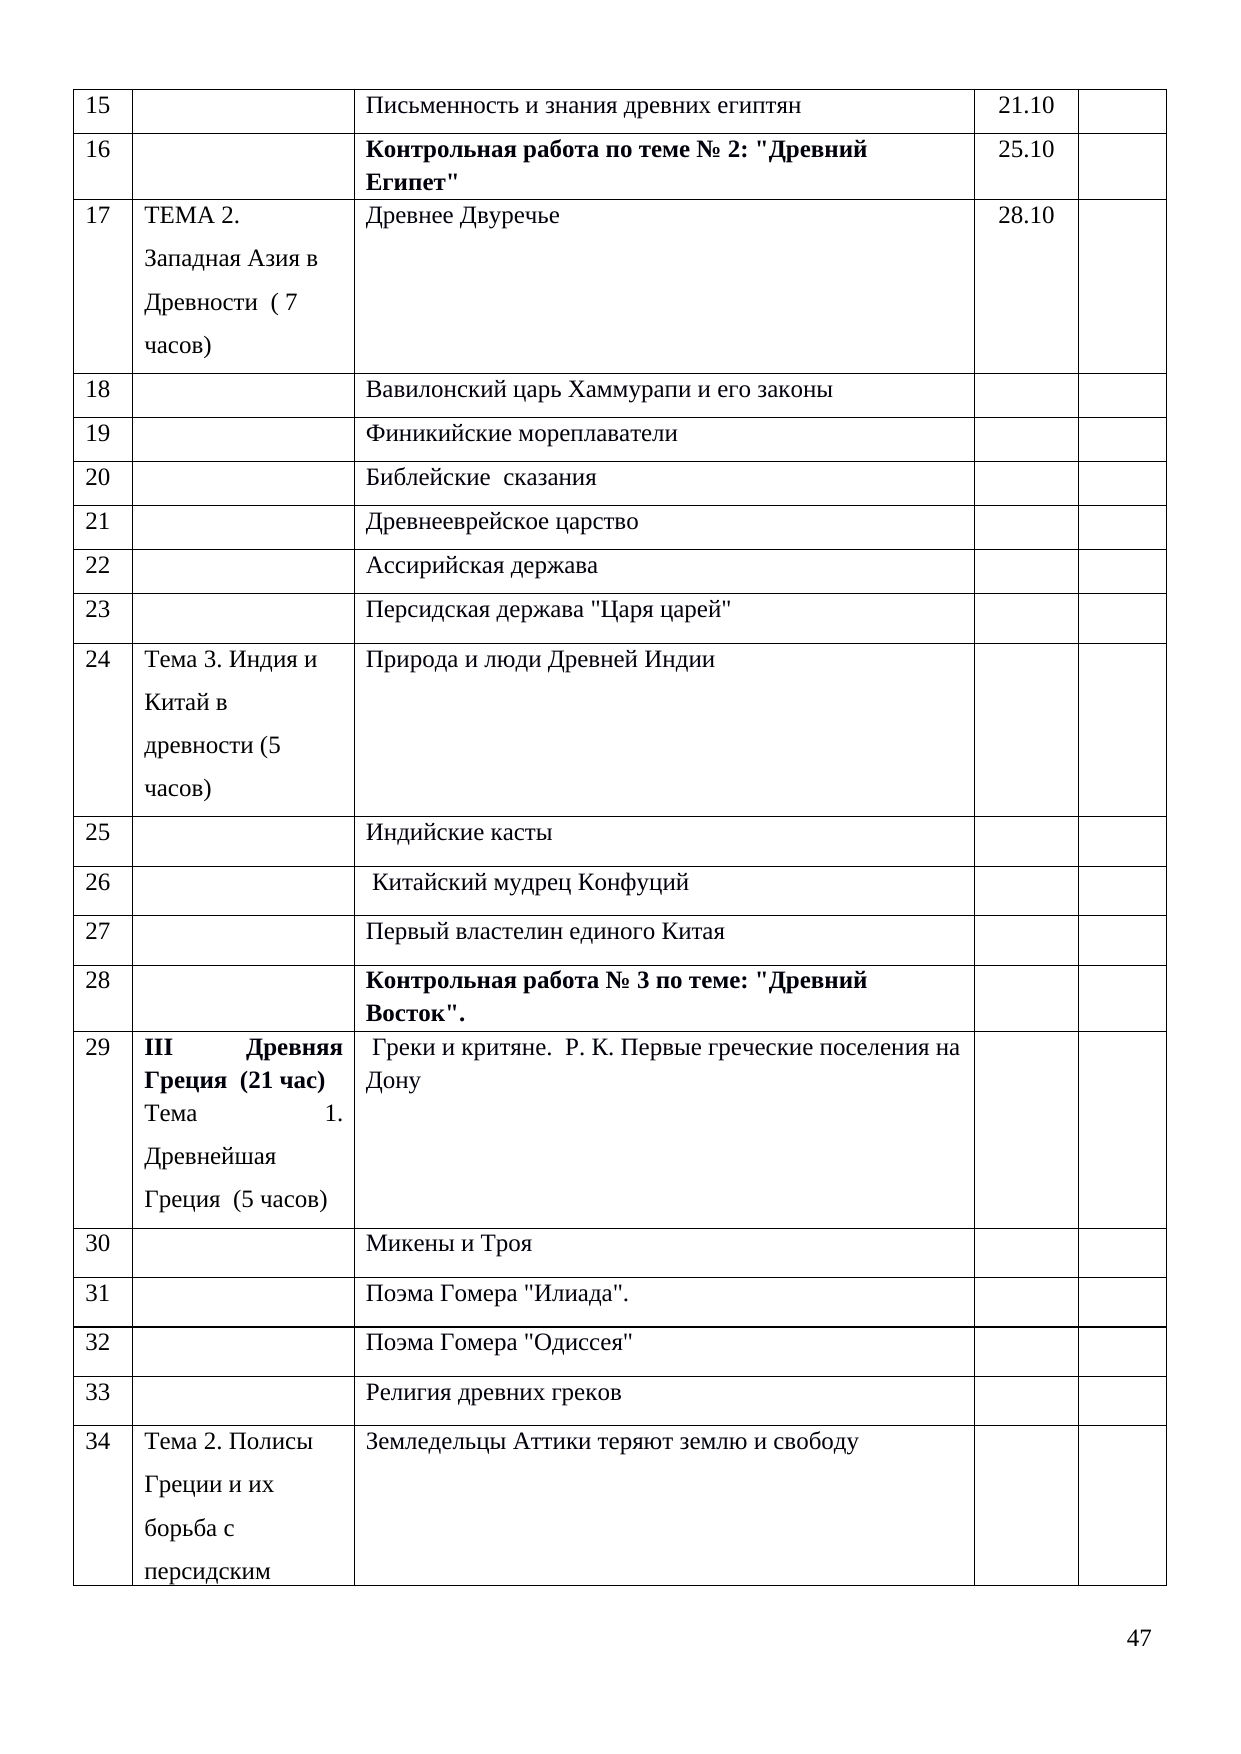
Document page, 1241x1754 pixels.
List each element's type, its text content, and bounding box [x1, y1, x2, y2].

table_cell [1079, 594, 1166, 643]
table_cell [1079, 916, 1166, 964]
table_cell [355, 1426, 974, 1584]
table_cell [975, 1032, 1078, 1227]
table_cell Контрольная работа по теме № 2: "Древний Египет" [355, 134, 974, 199]
table_cell [975, 418, 1078, 461]
table_cell 25.10 [975, 134, 1078, 199]
table_cell [133, 374, 354, 417]
table_cell ТЕМА 2. Западная Азия в Древности ( 7 часов) [133, 200, 354, 373]
table_cell Индийские касты [355, 817, 974, 866]
table_cell [975, 374, 1078, 417]
table_cell [133, 550, 354, 593]
table_cell [975, 916, 1078, 964]
table_cell [1079, 462, 1166, 505]
table_cell Тема 3. Индия и Китай в древности (5 часов) [133, 644, 354, 816]
table_cell [975, 817, 1078, 866]
table_cell 17 [74, 200, 132, 373]
table_cell [975, 550, 1078, 593]
table_cell [975, 1328, 1078, 1376]
table_cell 22 [74, 550, 132, 593]
table_cell [133, 418, 354, 461]
table_cell Вавилонский царь Хаммурапи и его законы [355, 374, 974, 417]
table_cell [1079, 550, 1166, 593]
table_cell [1079, 1328, 1166, 1376]
table_cell Религия древних греков [355, 1377, 974, 1425]
table_cell [975, 1229, 1078, 1277]
table_cell Письменность и знания древних египтян [355, 90, 974, 133]
table_cell 28 [74, 966, 132, 1031]
table_cell 31 [74, 1278, 132, 1326]
table_cell [1079, 200, 1166, 373]
table_cell [133, 817, 354, 866]
table_cell 19 [74, 418, 132, 461]
table_cell Природа и люди Древней Индии [355, 644, 974, 816]
table_cell [133, 916, 354, 964]
table_cell Поэма Гомера "Одиссея" [355, 1328, 974, 1376]
table_cell [133, 134, 354, 199]
table_cell 23 [74, 594, 132, 643]
table_cell [133, 506, 354, 549]
table_cell 27 [74, 916, 132, 964]
table_cell 16 [74, 134, 132, 199]
table_cell 15 [74, 90, 132, 133]
table_cell 30 [74, 1229, 132, 1277]
table_cell Китайский мудрец Конфуций [355, 867, 974, 915]
table_cell [133, 1328, 354, 1376]
table_cell [975, 1377, 1078, 1425]
table_cell [975, 462, 1078, 505]
table_cell [975, 1278, 1078, 1326]
table_cell [133, 594, 354, 643]
table_cell [975, 867, 1078, 915]
table_cell [1079, 966, 1166, 1031]
table_cell 26 [74, 867, 132, 915]
table_cell 32 [74, 1328, 132, 1376]
table_cell 33 [74, 1377, 132, 1425]
table_cell [1079, 1032, 1166, 1227]
table_cell [1079, 418, 1166, 461]
table_cell [1079, 1377, 1166, 1425]
table_cell Контрольная работа № 3 по теме: "Древний Восток". [355, 966, 974, 1031]
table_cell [133, 1426, 354, 1584]
table_cell Первый властелин единого Китая [355, 916, 974, 964]
table_cell [133, 1229, 354, 1277]
table_cell [975, 644, 1078, 816]
table_cell Финикийские мореплаватели [355, 418, 974, 461]
table_cell Греки и критяне. Р. К. Первые греческие поселения на Дону [355, 1032, 974, 1227]
table_cell 34 [74, 1426, 132, 1584]
table_cell [133, 462, 354, 505]
table_cell [133, 966, 354, 1031]
table_cell Древнееврейское царство [355, 506, 974, 549]
table_cell 28.10 [975, 200, 1078, 373]
table_cell [1079, 644, 1166, 816]
table_cell [975, 1426, 1078, 1584]
table_cell [975, 594, 1078, 643]
table_cell [133, 90, 354, 133]
table_cell Микены и Троя [355, 1229, 974, 1277]
table_cell 20 [74, 462, 132, 505]
table_cell [1079, 1426, 1166, 1584]
table_cell [1079, 90, 1166, 133]
table_cell Древнее Двуречье [355, 200, 974, 373]
table_cell Персидская держава "Царя царей" [355, 594, 974, 643]
table_cell 21.10 [975, 90, 1078, 133]
table_cell 29 [74, 1032, 132, 1227]
table_cell [975, 966, 1078, 1031]
table_cell Поэма Гомера "Илиада". [355, 1278, 974, 1326]
table_cell [1079, 1278, 1166, 1326]
table_cell [133, 867, 354, 915]
table_cell Ассирийская держава [355, 550, 974, 593]
table_cell III Древняя Греция (21 час) Тема 1. Древнейшая Греция (5 часов) [133, 1032, 354, 1227]
table_cell [133, 1377, 354, 1425]
table_cell 25 [74, 817, 132, 866]
table_cell [1079, 506, 1166, 549]
table_cell [1079, 1229, 1166, 1277]
table_cell 24 [74, 644, 132, 816]
table_cell Библейские сказания [355, 462, 974, 505]
table_cell [1079, 867, 1166, 915]
table_cell [975, 506, 1078, 549]
table_cell [1079, 374, 1166, 417]
table_cell [133, 1278, 354, 1326]
table_cell [1079, 134, 1166, 199]
table_cell 18 [74, 374, 132, 417]
table_cell [1079, 817, 1166, 866]
table_cell 21 [74, 506, 132, 549]
